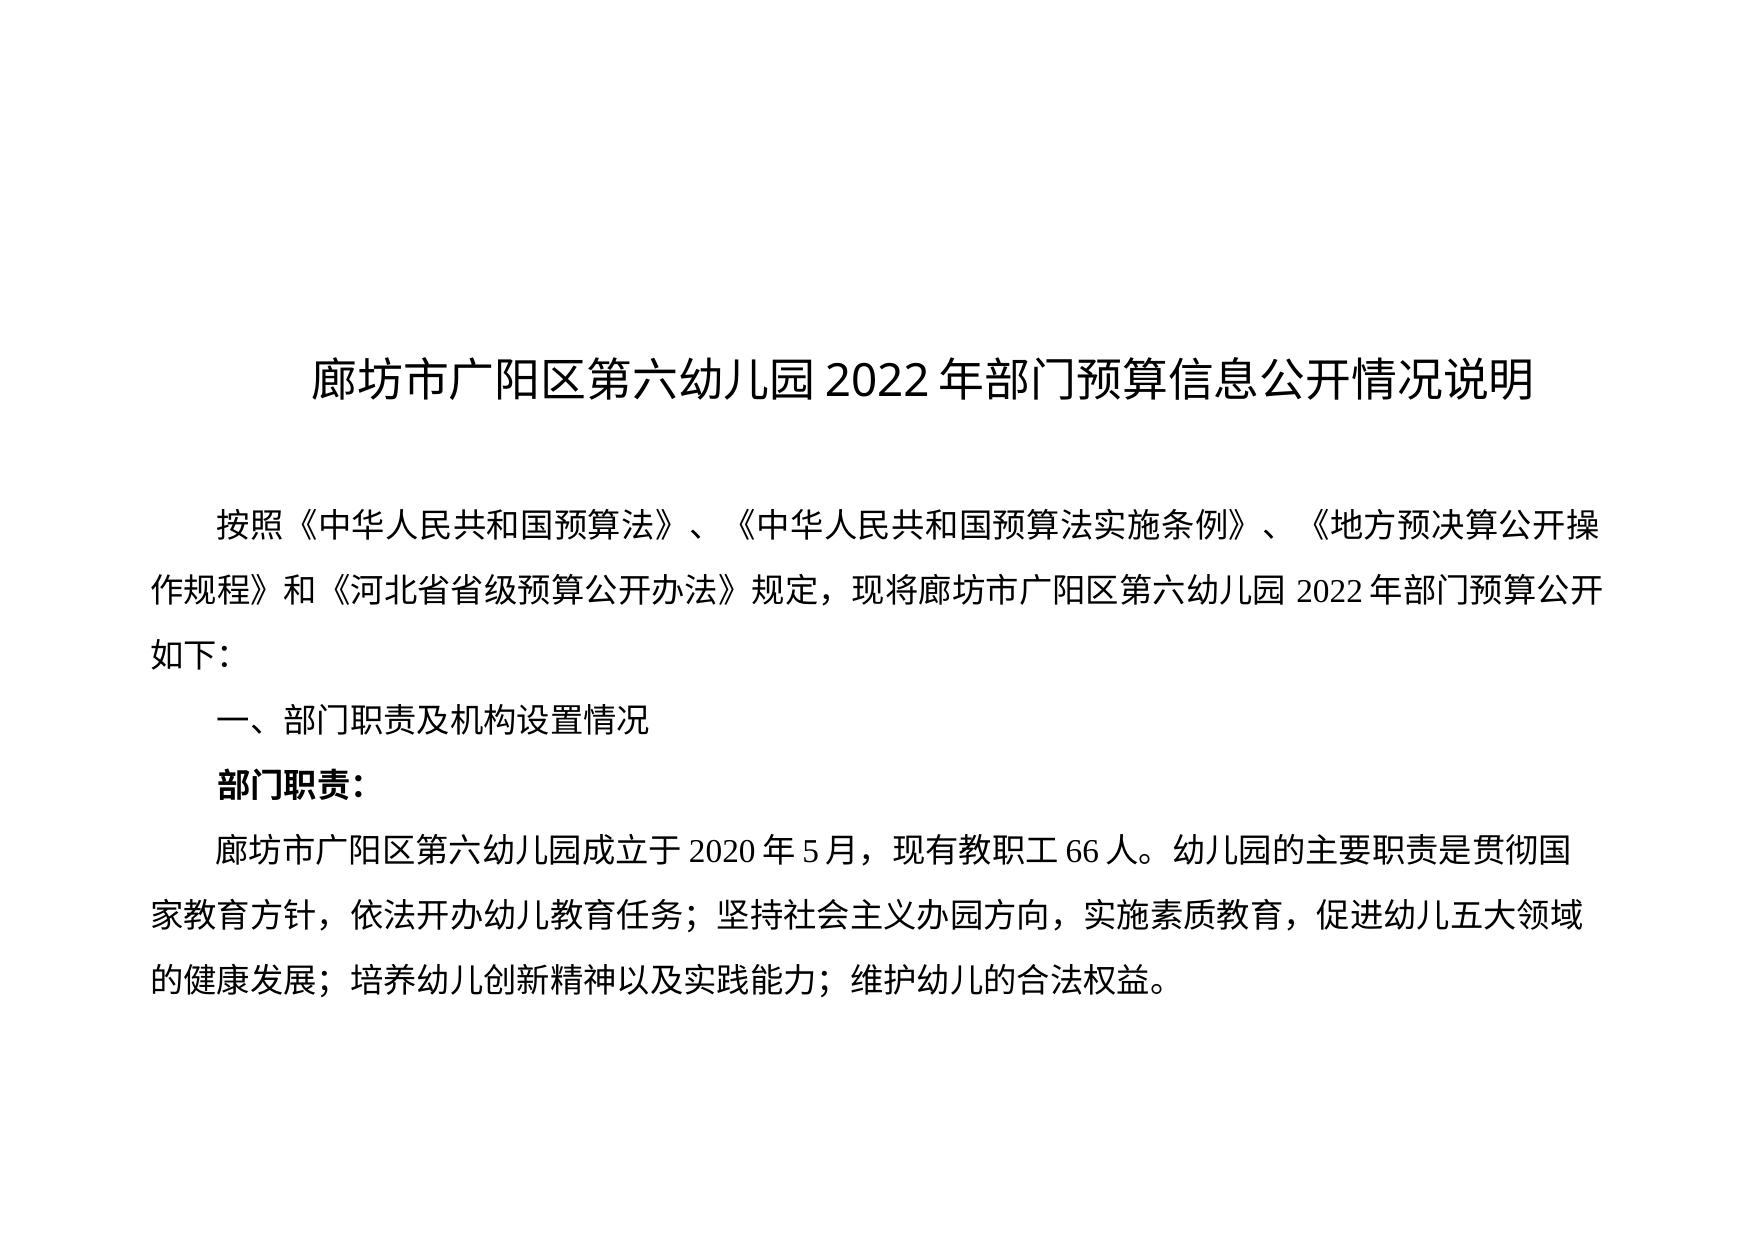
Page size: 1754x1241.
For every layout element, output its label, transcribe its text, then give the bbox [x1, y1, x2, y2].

text 廊坊市广阳区第六幼儿园2022年部门预算信息公开情况说明 [150, 328, 1604, 425]
text 一、部门职责及机构设置情况 [150, 685, 1604, 750]
text 按照《中华人民共和国预算法》、《中华人民共和国预算法实施条例》、《地方预决算公开操作规程》和《河北省省级预算公开办法》规定，现将廊坊市广阳区第六幼儿园2022年部门预算公开如下： [150, 490, 1604, 685]
text 部门职责： [150, 750, 1604, 815]
text 廊坊市广阳区第六幼儿园成立于2020年5月，现有教职工66人。幼儿园的主要职责是贯彻国家教育方针，依法开办幼儿教育任务；坚持社会主义办园方向，实施素质教育，促进幼儿五大领域的健康发展；培养幼儿创新精神以及实践能力；维护幼儿的合法权益。 [150, 815, 1604, 1010]
